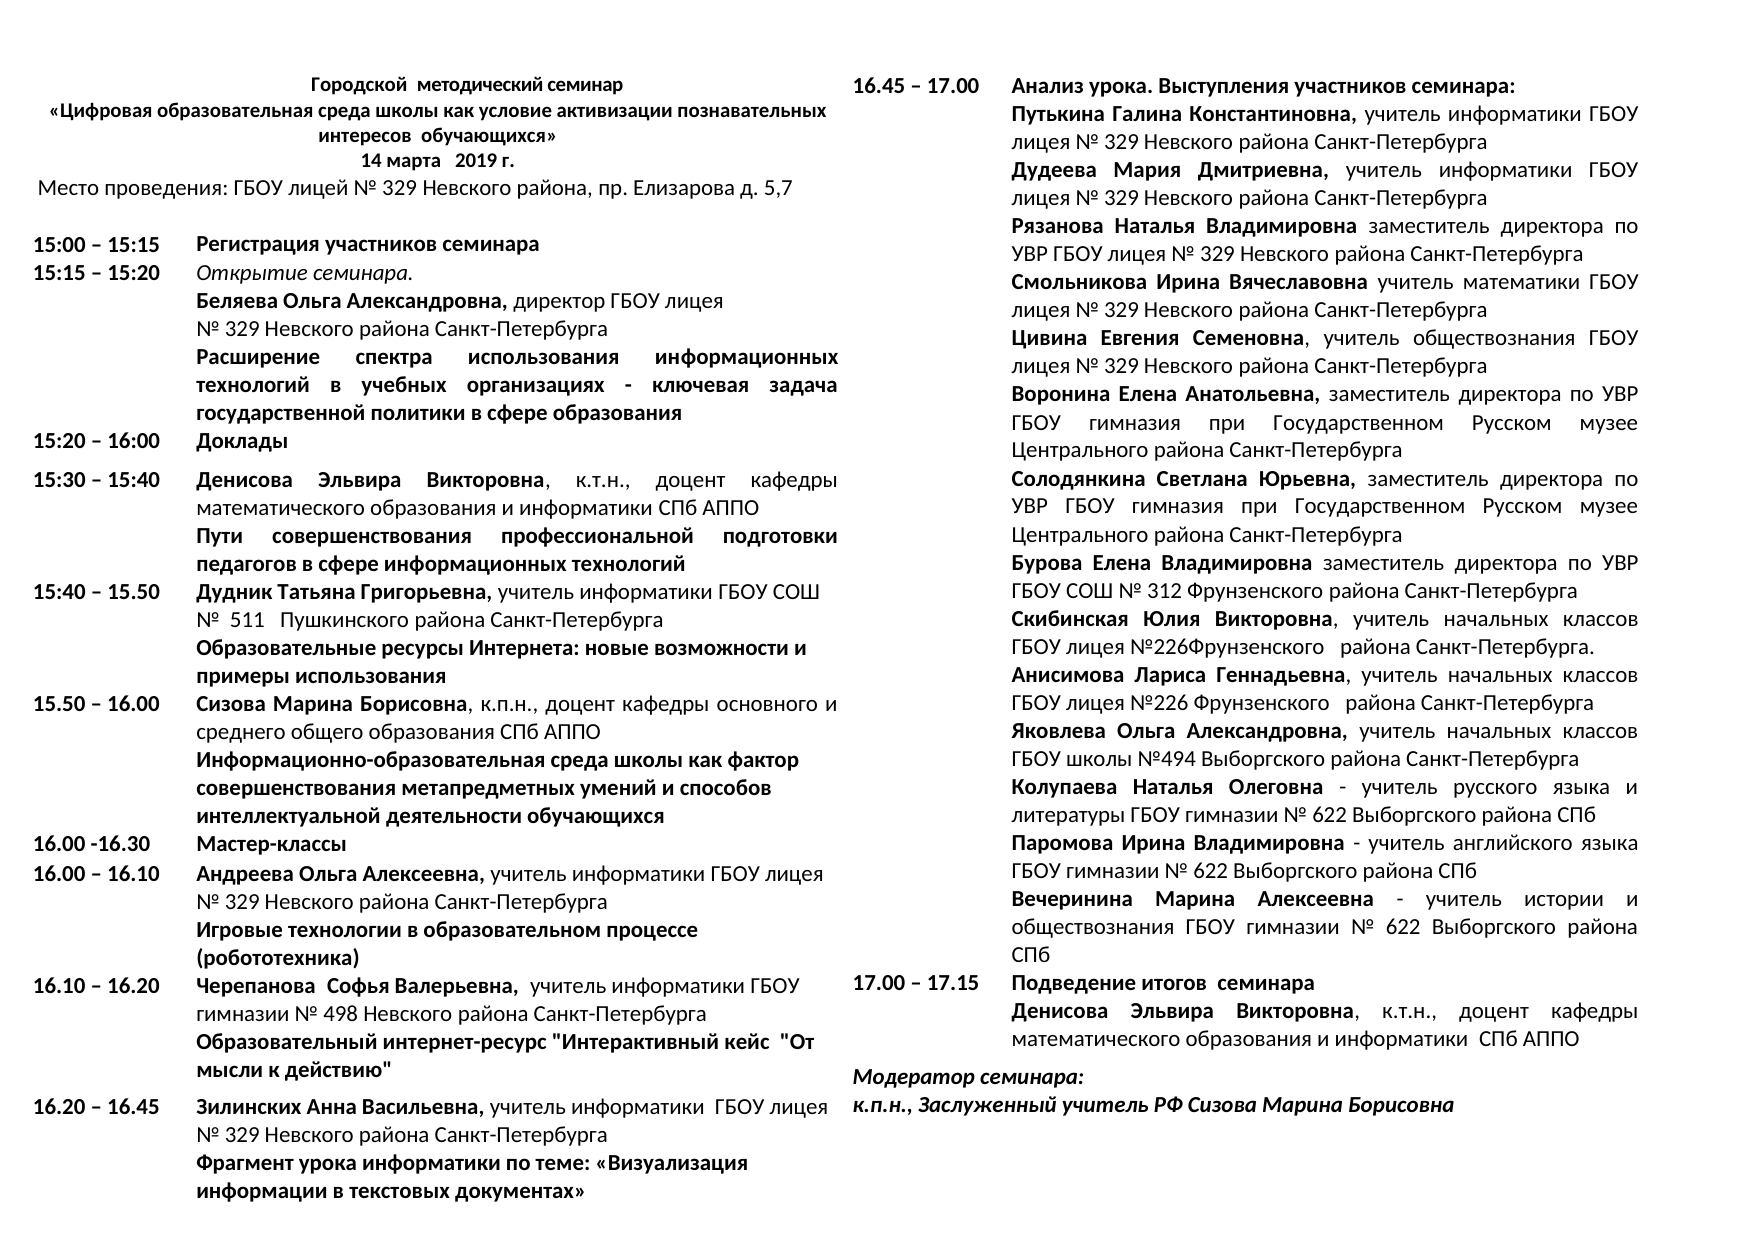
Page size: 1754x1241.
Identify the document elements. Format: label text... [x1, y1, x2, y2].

table_cell Мастер-классы [185, 829, 841, 859]
table_cell 15:00 – 15:15 [26, 201, 185, 258]
table_cell 16.10 – 16.20 [26, 971, 185, 1092]
table_cell Андреева Ольга Алексеевна, учитель информатики ГБОУ лицея № 329 Невского района Санкт-Петербурга Игровые технологии в образовательном процессе (робототехника) [185, 859, 841, 971]
table_cell 15:15 – 15:20 [26, 258, 185, 426]
table_cell 16.00 – 16.10 [26, 859, 185, 971]
table_cell 16.00 -16.30 [26, 829, 185, 859]
table_cell Модератор семинара: к.п.н., Заслуженный учитель РФ Сизова Марина Борисовна [841, 1062, 1650, 1139]
table_cell Подведение итогов семинара Денисова Эльвира Викторовна, к.т.н., доцент кафедры математического образования и информатики СПб АППО [1000, 968, 1650, 1062]
table_cell 16.20 – 16.45 [26, 1092, 185, 1213]
table_cell Денисова Эльвира Викторовна, к.т.н., доцент кафедры математического образования и информатики СПб АППО Пути совершенствования профессиональной подготовки педагогов в сфере информационных технологий [185, 465, 841, 577]
table_cell Регистрация участников семинара [185, 201, 841, 258]
table_cell 15:20 – 16:00 [26, 426, 185, 465]
table_cell 17.00 – 17.15 [841, 968, 1000, 1062]
table_header 16.45 – 17.00 [841, 71, 1000, 968]
table_cell Черепанова Софья Валерьевна, учитель информатики ГБОУ гимназии № 498 Невского района Санкт-Петербурга Образовательный интернет-ресурс "Интерактивный кейс "От мысли к действию" [185, 971, 841, 1092]
table_cell 15.50 – 16.00 [26, 689, 185, 829]
table_header Анализ урока. Выступления участников семинара: Путькина Галина Константиновна, учитель информатики ГБОУ лицея № 329 Невского района Санкт-Петербурга Дудеева Мария Дмитриевна, учитель информатики ГБОУ лицея № 329 Невского района Санкт-Петербурга Рязанова Наталья Владимировна заместитель директора по УВР ГБОУ лицея № 329 Невского района Санкт-Петербурга Смольникова Ирина Вячеславовна учитель математики ГБОУ лицея № 329 Невского района Санкт-Петербурга Цивина Евгения Семеновна, учитель обществознания ГБОУ лицея № 329 Невского района Санкт-Петербурга Воронина Елена Анатольевна, заместитель директора по УВР ГБОУ гимназия при Государственном Русском музее Центрального района Санкт-Петербурга Солодянкина Светлана Юрьевна, заместитель директора по УВР ГБОУ гимназия при Государственном Русском музее Центрального района Санкт-Петербурга Бурова Елена Владимировна заместитель директора по УВР ГБОУ СОШ № 312 Фрунзенского района Санкт-Петербурга Скибинская Юлия Викторовна, учитель начальных классов ГБОУ лицея №226Фрунзенского района Санкт-Петербурга. Анисимова Лариса Геннадьевна, учитель начальных классов ГБОУ лицея №226 Фрунзенского района Санкт-Петербурга Яковлева Ольга Александровна, учитель начальных классов ГБОУ школы №494 Выборгского района Санкт-Петербурга Колупаева Наталья Олеговна - учитель русского языка и литературы ГБОУ гимназии № 622 Выборгского района СПб Паромова Ирина Владимировна - учитель английского языка ГБОУ гимназии № 622 Выборгского района СПб Вечеринина Марина Алексеевна - учитель истории и обществознания ГБОУ гимназии № 622 Выборгского района СПб [1000, 71, 1650, 968]
table_cell Зилинских Анна Васильевна, учитель информатики ГБОУ лицея № 329 Невского района Санкт-Петербурга Фрагмент урока информатики по теме: «Визуализация информации в текстовых документах» [185, 1092, 849, 1213]
table_cell 15:30 – 15:40 [26, 465, 185, 577]
table_cell Дудник Татьяна Григорьевна, учитель информатики ГБОУ СОШ № 511 Пушкинского района Санкт-Петербурга Образовательные ресурсы Интернета: новые возможности и примеры использования [185, 577, 414, 689]
table_cell Открытие семинара. Беляева Ольга Александровна, директор ГБОУ лицея № 329 Невского района Санкт-Петербурга Расширение спектра использования информационных технологий в учебных организациях - ключевая задача государственной политики в сфере образования [185, 258, 841, 426]
table_header Городской методический семинар «Цифровая образовательная среда школы как условие активизации познавательных интересов обучающихся» 14 марта 2019 г. Место проведения: ГБОУ лицей № 329 Невского района, пр. Елизарова д. 5,7 [26, 71, 841, 201]
table_cell Дудник Татьяна Григорьевна, учитель информатики ГБОУ СОШ № 511 Пушкинского района Санкт-Петербурга Образовательные ресурсы Интернета: новые возможности и примеры использования [447, 577, 841, 689]
table_cell Сизова Марина Борисовна, к.п.н., доцент кафедры основного и среднего общего образования СПб АППО Информационно-образовательная среда школы как фактор совершенствования метапредметных умений и способов интеллектуальной деятельности обучающихся [185, 689, 841, 829]
table_cell Доклады [185, 426, 841, 465]
table_cell 15:40 – 15.50 [26, 577, 185, 689]
